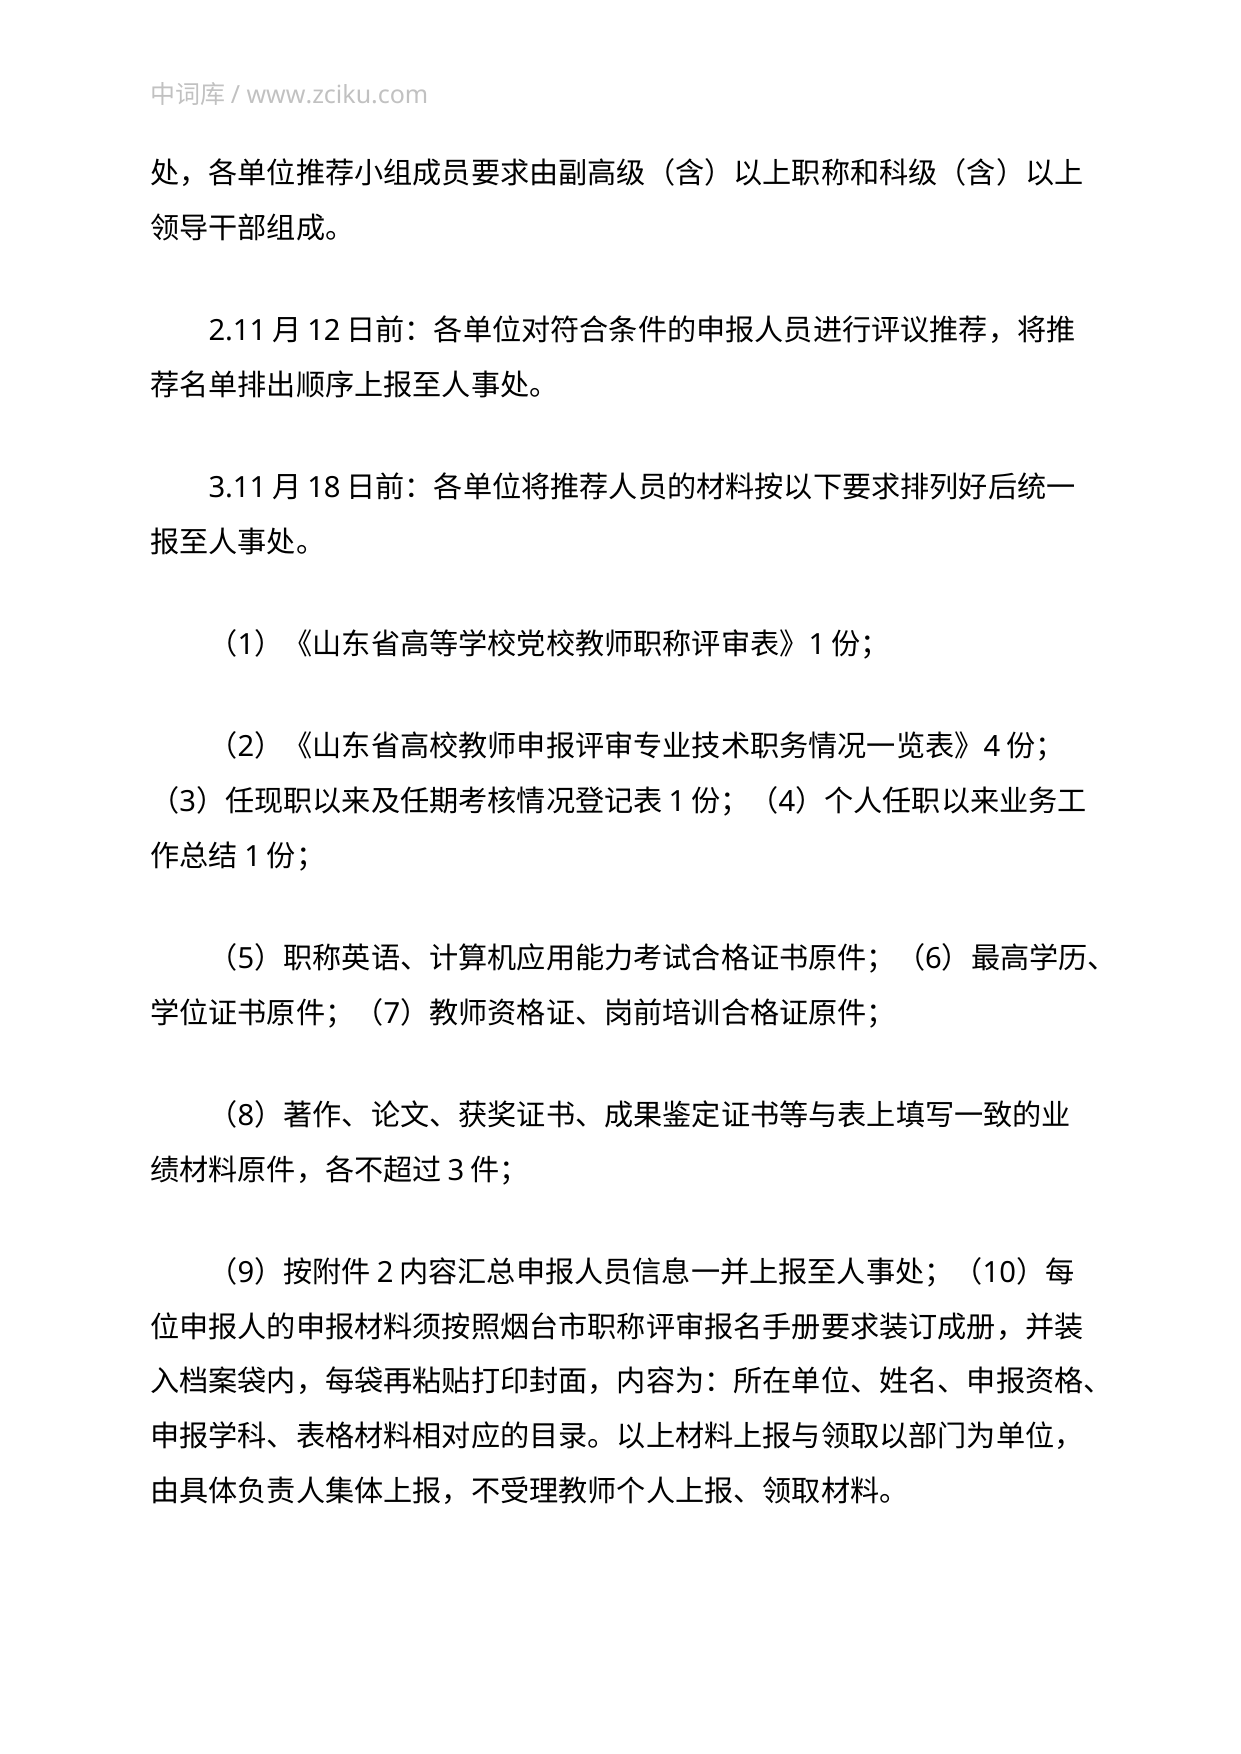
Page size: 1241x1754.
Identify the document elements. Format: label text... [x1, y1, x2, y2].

text （2）《山东省高校教师申报评审专业技术职务情况一览表》4份；（3）任现职以来及任期考核情况登记表1份；（4）个人任职以来业务工作总结 1份； [150, 722, 1090, 874]
text 3.11月18日前：各单位将推荐人员的材料按以下要求排列好后统一报至人事处。 [150, 463, 1090, 561]
text （1）《山东省高等学校党校教师职称评审表》1份； [150, 620, 1090, 663]
text （5）职称英语、计算机应用能力考试合格证书原件；（6）最高学历、学位证书原件；（7）教师资格证、岗前培训合格证原件； [150, 934, 1090, 1032]
text 2.11月12日前：各单位对符合条件的申报人员进行评议推荐，将推荐名单排出顺序上报至人事处。 [150, 307, 1090, 404]
text （9）按附件2内容汇总申报人员信息一并上报至人事处；（10）每位申报人的申报材料须按照烟台市职称评审报名手册要求装订成册，并装入档案袋内，每袋再粘贴打印封面，内容为：所在单位、姓名、申报资格、申报学科、表格材料相对应的目录。以上材料上报与领取以部门为单位，由具体负责人集体上报，不受理教师个人上报、领取材料。 [150, 1248, 1090, 1510]
text （8）著作、论文、获奖证书、成果鉴定证书等与表上填写一致的业绩材料原件，各不超过3件； [150, 1091, 1090, 1188]
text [150, 150, 1090, 247]
